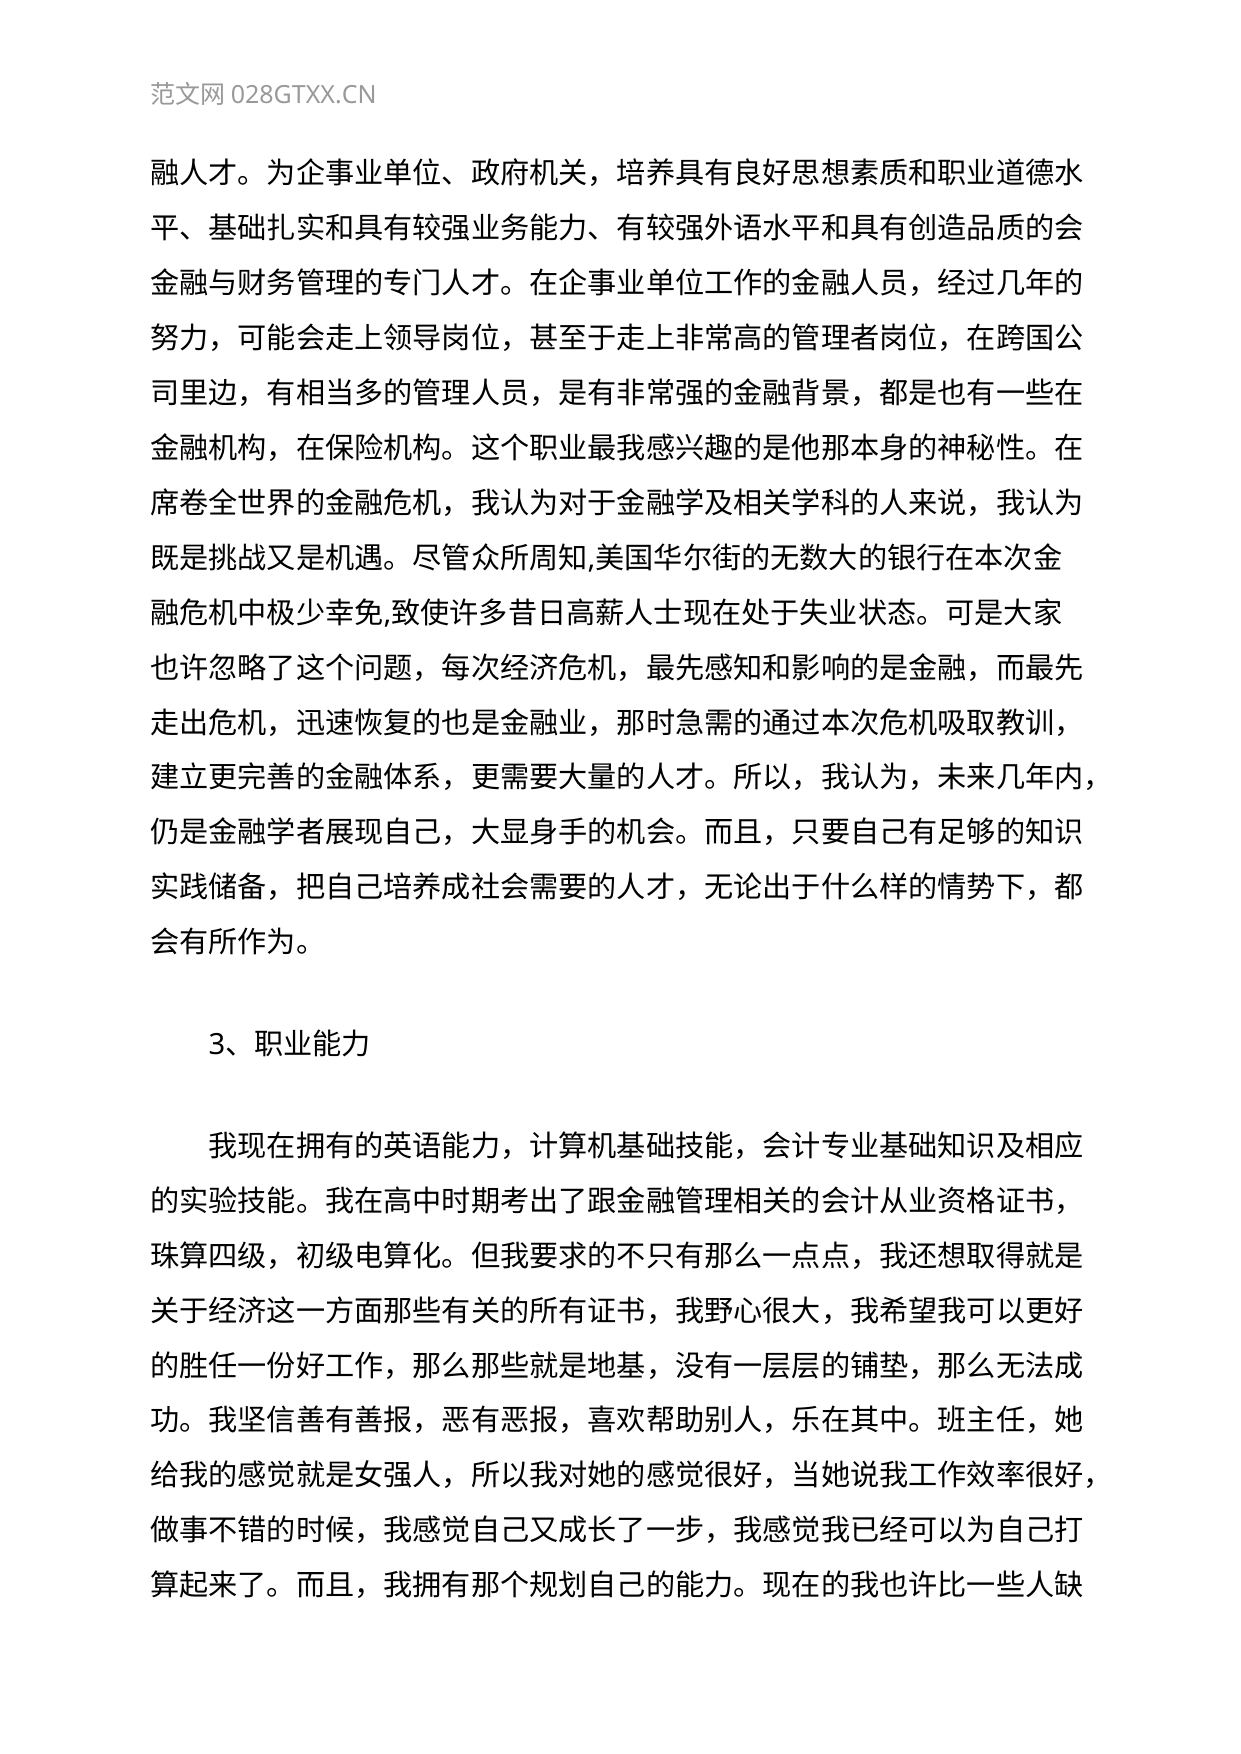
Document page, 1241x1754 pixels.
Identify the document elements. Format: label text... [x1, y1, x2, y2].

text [150, 150, 1090, 961]
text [150, 1122, 1090, 1604]
text 3、职业能力 [150, 1021, 1090, 1063]
